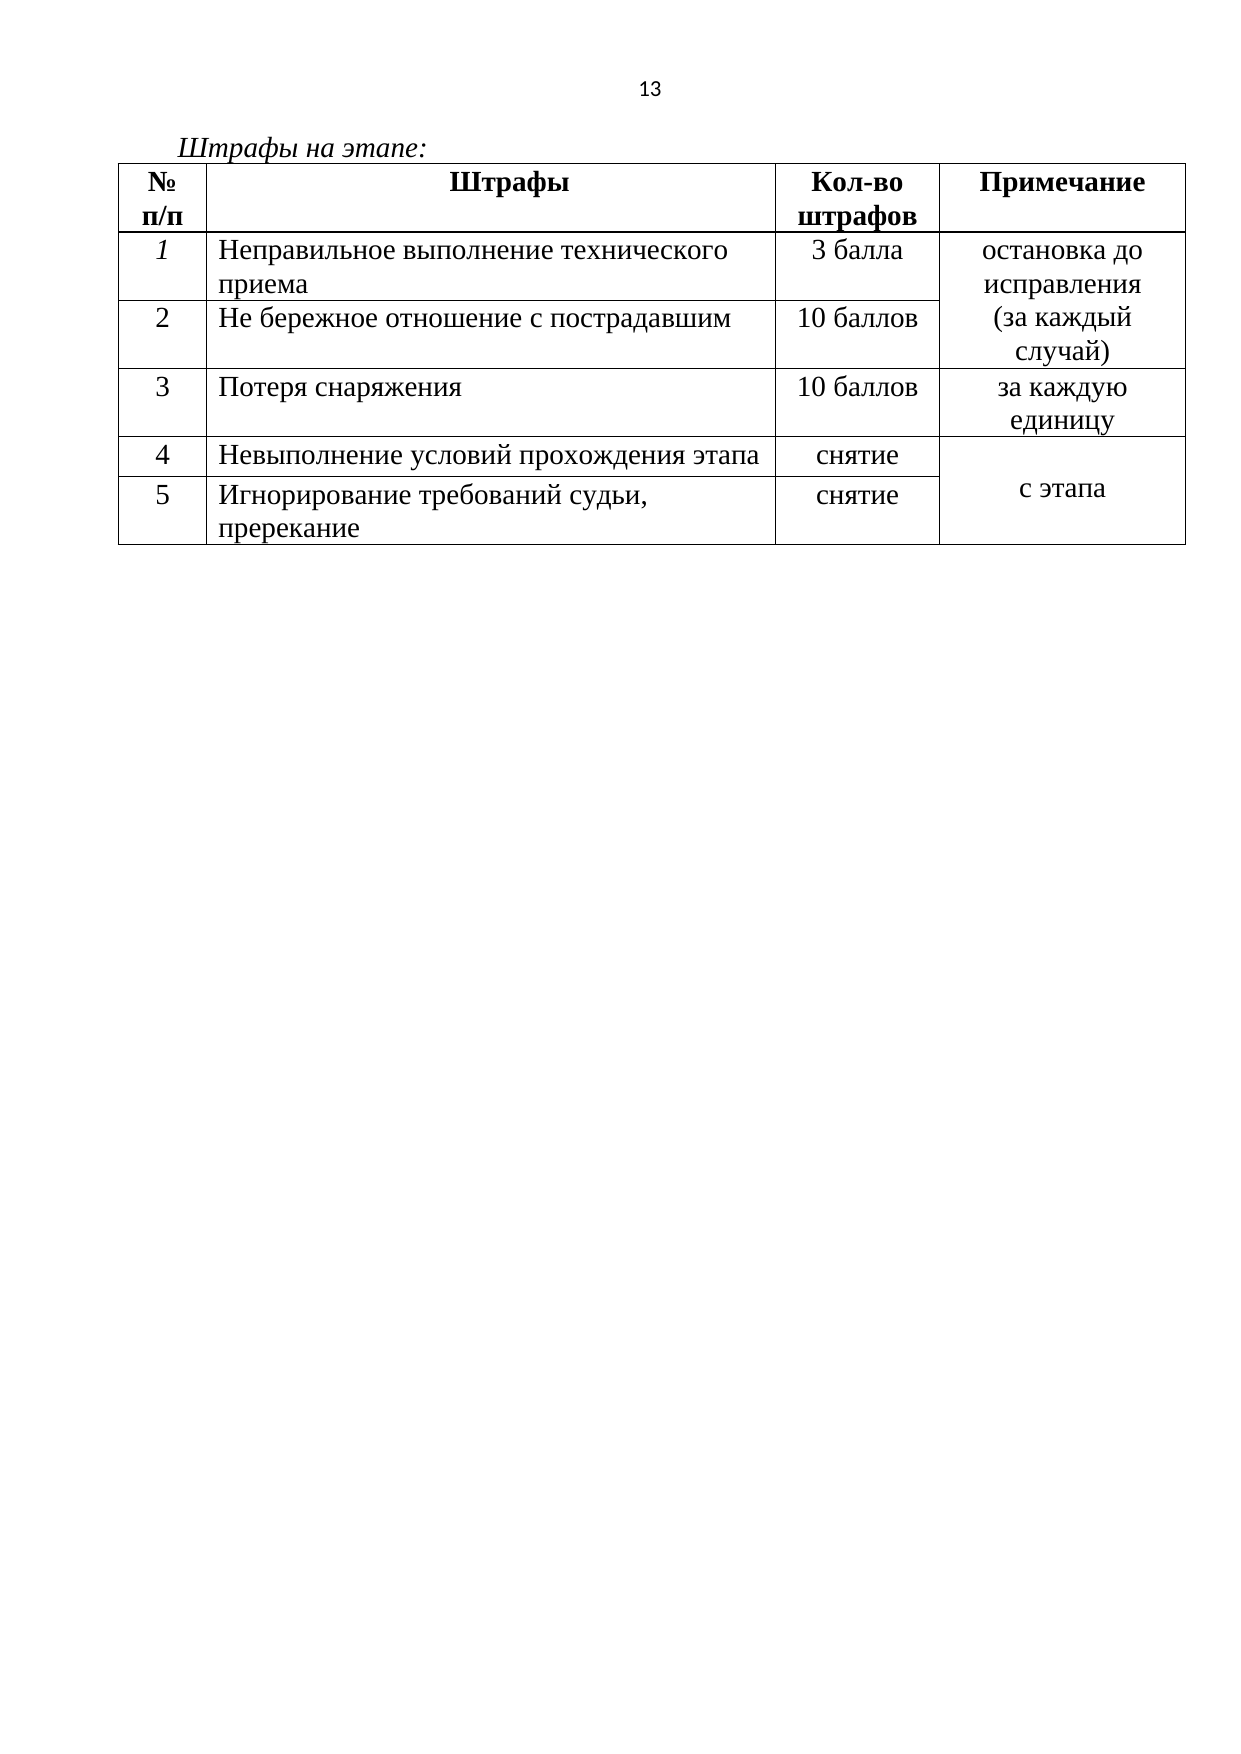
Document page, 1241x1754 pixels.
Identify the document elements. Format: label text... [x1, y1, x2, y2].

table_header Штрафы [207, 164, 775, 231]
table_cell 5 [119, 477, 206, 544]
table_cell остановка до исправления (за каждый случай) [940, 233, 1185, 368]
table_cell снятие [776, 477, 939, 544]
table_cell за каждую единицу [940, 369, 1185, 436]
table_cell 2 [119, 301, 206, 368]
table_cell 3 балла [776, 233, 939, 299]
table_cell 1 [119, 233, 206, 299]
table_cell Не бережное отношение с пострадавшим [207, 301, 775, 368]
table_cell 3 [119, 369, 206, 436]
table_cell 10 баллов [776, 369, 939, 436]
table_header Примечание [940, 164, 1185, 231]
table_cell 4 [119, 437, 206, 476]
table_cell Потеря снаряжения [207, 369, 775, 436]
text Штрафы на этапе: [118, 130, 1181, 163]
table_cell снятие [776, 437, 939, 476]
table_cell Невыполнение условий прохождения этапа [207, 437, 775, 476]
table_header Кол-во штрафов [776, 164, 939, 231]
table_cell Неправильное выполнение технического приема [207, 233, 775, 299]
table_header № п/п [119, 164, 206, 231]
table_cell Игнорирование требований судьи, пререкание [207, 477, 775, 544]
table_cell с этапа [940, 437, 1185, 544]
table_cell 10 баллов [776, 301, 939, 368]
